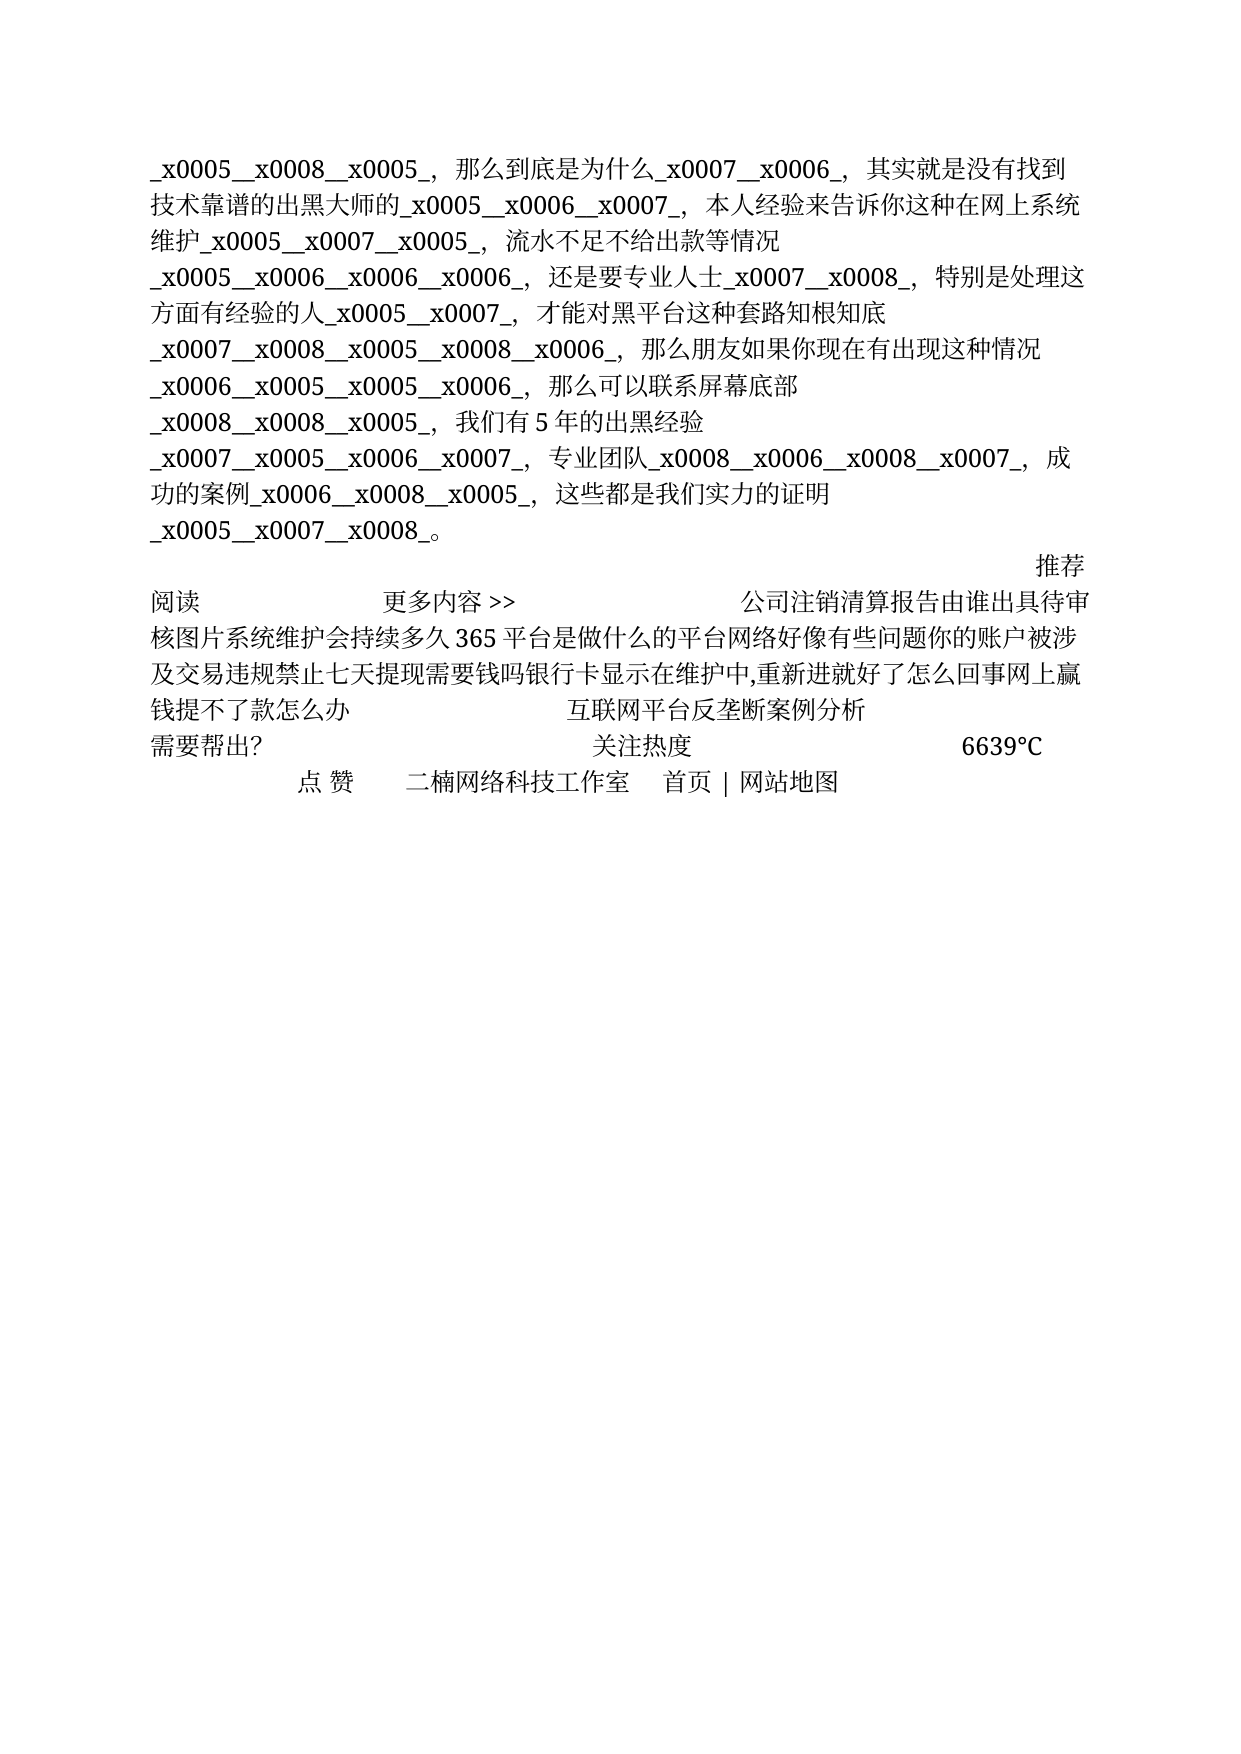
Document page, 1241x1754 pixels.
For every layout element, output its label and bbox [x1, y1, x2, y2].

text [150, 150, 1090, 799]
